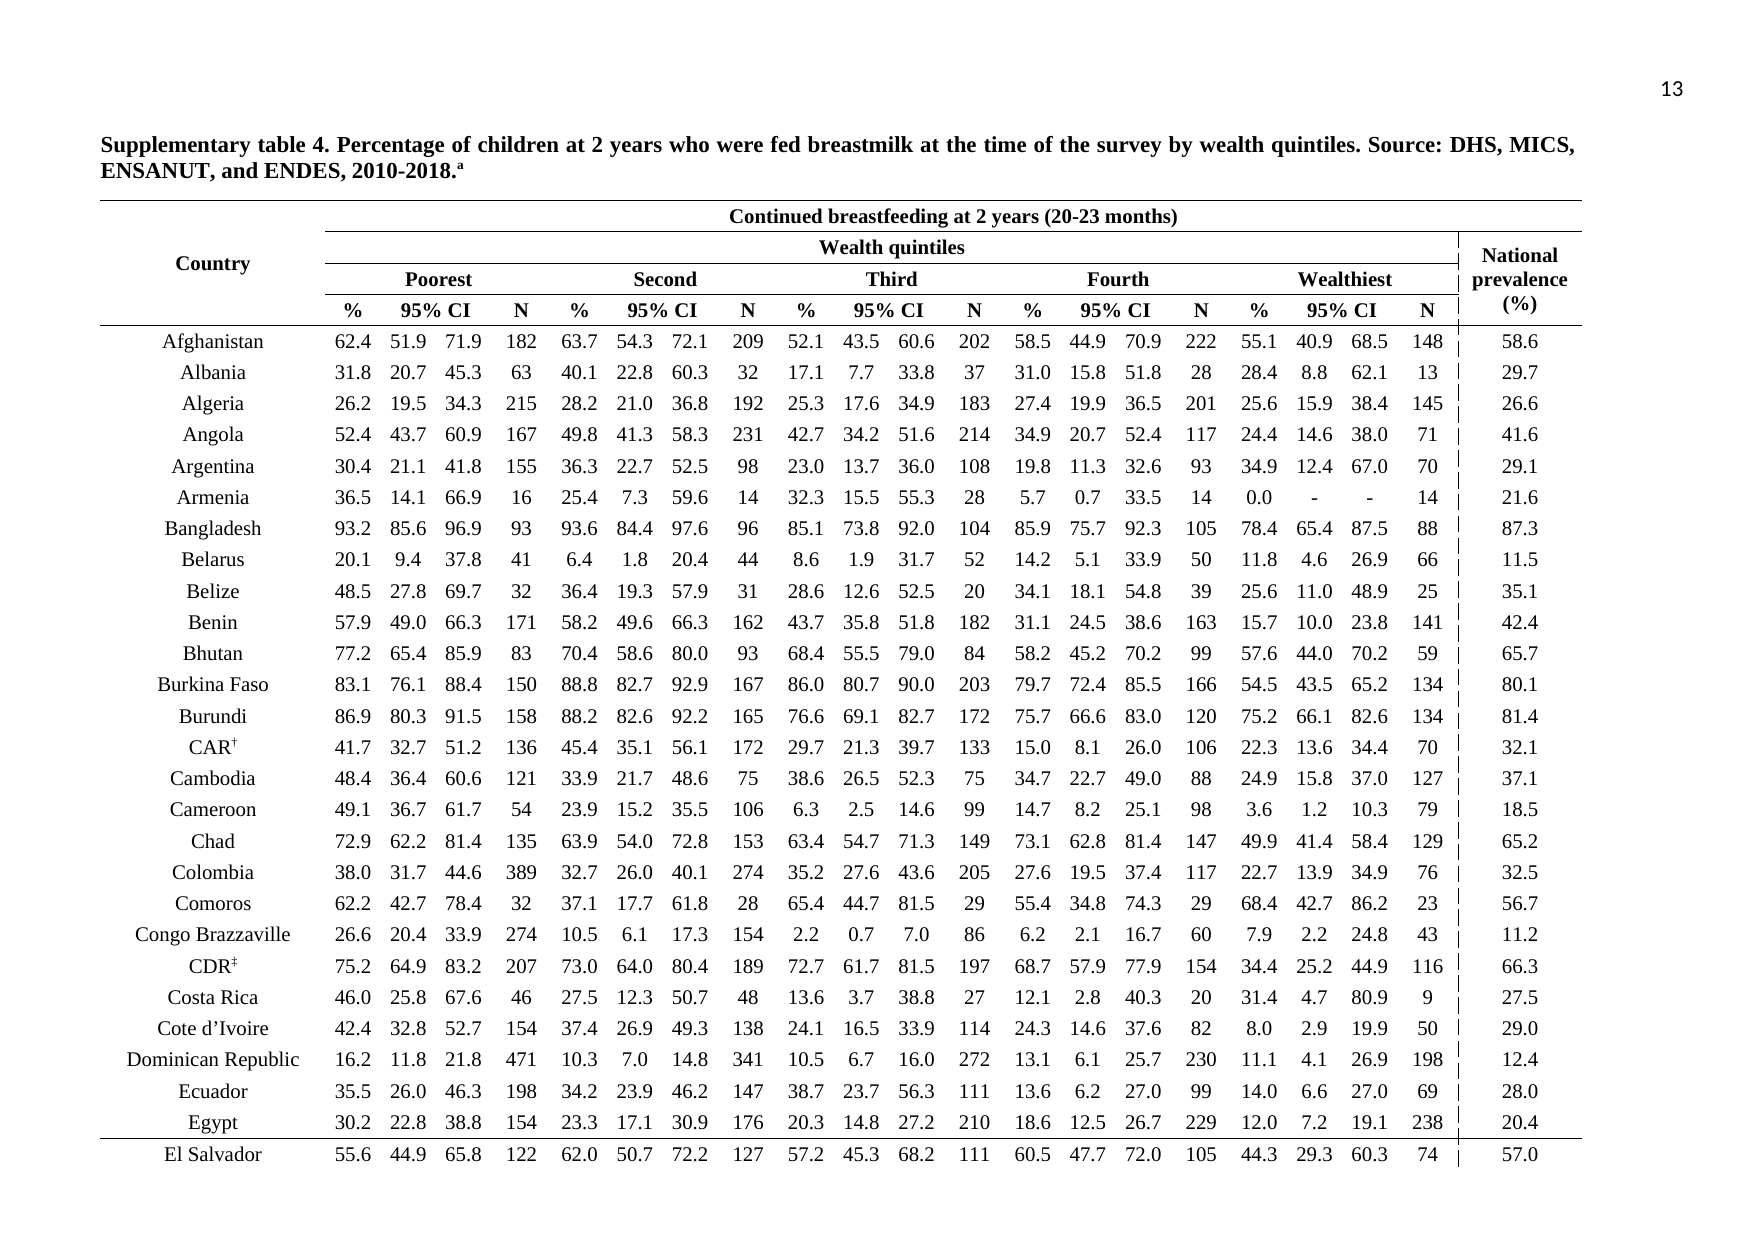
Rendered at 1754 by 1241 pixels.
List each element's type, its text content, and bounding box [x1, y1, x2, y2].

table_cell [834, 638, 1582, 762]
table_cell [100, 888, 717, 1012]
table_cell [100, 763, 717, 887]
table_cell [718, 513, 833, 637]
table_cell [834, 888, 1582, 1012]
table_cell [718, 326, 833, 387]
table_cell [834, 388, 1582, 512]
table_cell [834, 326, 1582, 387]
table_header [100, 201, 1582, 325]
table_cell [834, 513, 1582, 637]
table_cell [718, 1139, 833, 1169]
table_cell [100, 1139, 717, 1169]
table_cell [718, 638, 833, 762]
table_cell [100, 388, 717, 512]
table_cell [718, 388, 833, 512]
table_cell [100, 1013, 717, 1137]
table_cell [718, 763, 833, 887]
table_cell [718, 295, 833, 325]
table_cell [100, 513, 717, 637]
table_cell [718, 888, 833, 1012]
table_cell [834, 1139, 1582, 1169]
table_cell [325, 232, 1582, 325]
text Supplementary table 4. Percentage of children at 2 years who were fed breastmilk at the time of the survey by wealth quintiles. Source: DHS, MICS, ENSANUT, and ENDES, 2010-2018.a [100, 131, 1577, 183]
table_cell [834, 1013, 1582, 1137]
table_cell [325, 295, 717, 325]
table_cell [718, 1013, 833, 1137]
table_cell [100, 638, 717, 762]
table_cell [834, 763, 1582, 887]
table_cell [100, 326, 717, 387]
